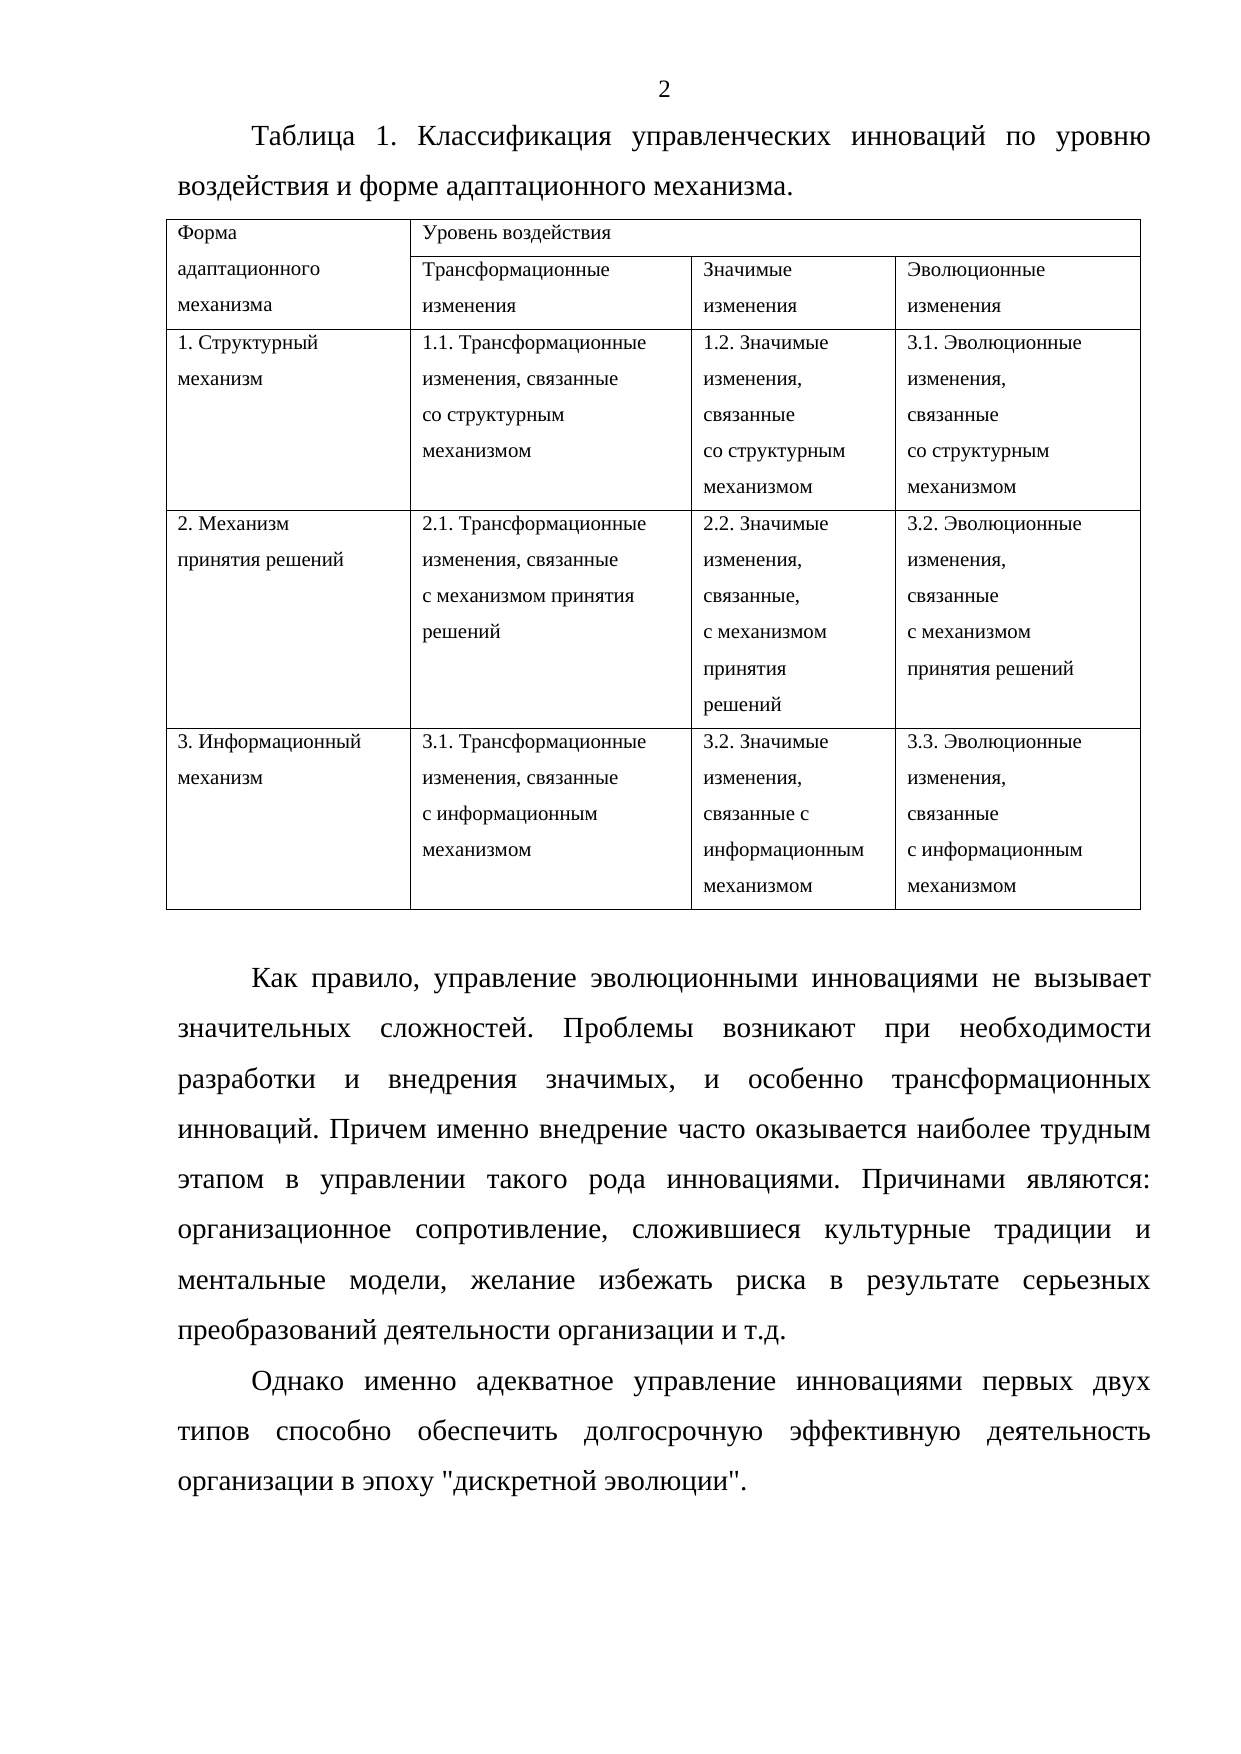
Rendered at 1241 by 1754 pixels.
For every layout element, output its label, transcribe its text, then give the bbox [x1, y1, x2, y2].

table_cell 2.1. Трансформационные изменения, связанные с механизмом принятия решений [411, 511, 691, 727]
table_header Форма адаптационного механизма [167, 220, 410, 329]
table_cell 2. Механизм принятия решений [167, 511, 410, 727]
table_cell 3.2. Значимые изменения, связанные с информационным механизмом [692, 729, 895, 909]
table_cell 1.1. Трансформационные изменения, связанные со структурным механизмом [411, 330, 691, 510]
table_cell Трансформационные изменения [411, 257, 691, 329]
table_cell 3.3. Эволюционные изменения, связанные с информационным механизмом [896, 729, 1140, 909]
table_cell 1.2. Значимые изменения, связанные со структурным механизмом [692, 330, 895, 510]
table_cell Эволюционные изменения [896, 257, 1140, 329]
table_cell 3. Информационный механизм [167, 729, 410, 909]
table_cell 3.1. Трансформационные изменения, связанные с информационным механизмом [411, 729, 691, 909]
table_cell 3.2. Эволюционные изменения, связанные с механизмом принятия решений [896, 511, 1140, 727]
table_cell Значимые изменения [692, 257, 895, 329]
text Однако именно адекватное управление инновациями первых двух типов способно обеспечить долгосрочную эффективную деятельность организации в эпоху "дискретной эволюции". [177, 1363, 1152, 1497]
text Таблица 1. Классификация управленческих инноваций по уровню воздействия и форме адаптационного механизма. [177, 118, 1152, 202]
table_header Уровень воздействия [411, 220, 1140, 256]
table_cell 3.1. Эволюционные изменения, связанные со структурным механизмом [896, 330, 1140, 510]
table_cell 2.2. Значимые изменения, связанные, с механизмом принятия решений [692, 511, 895, 727]
text Как правило, управление эволюционными инновациями не вызывает значительных сложностей. Проблемы возникают при необходимости разработки и внедрения значимых, и особенно трансформационных инноваций. Причем именно внедрение часто оказывается наиболее трудным этапом в управлении такого рода инновациями. Причинами являются: организационное сопротивление, сложившиеся культурные традиции и ментальные модели, желание избежать риска в результате серьезных преобразований деятельности организации и т.д. [177, 960, 1152, 1346]
table_cell 1. Структурный механизм [167, 330, 410, 510]
